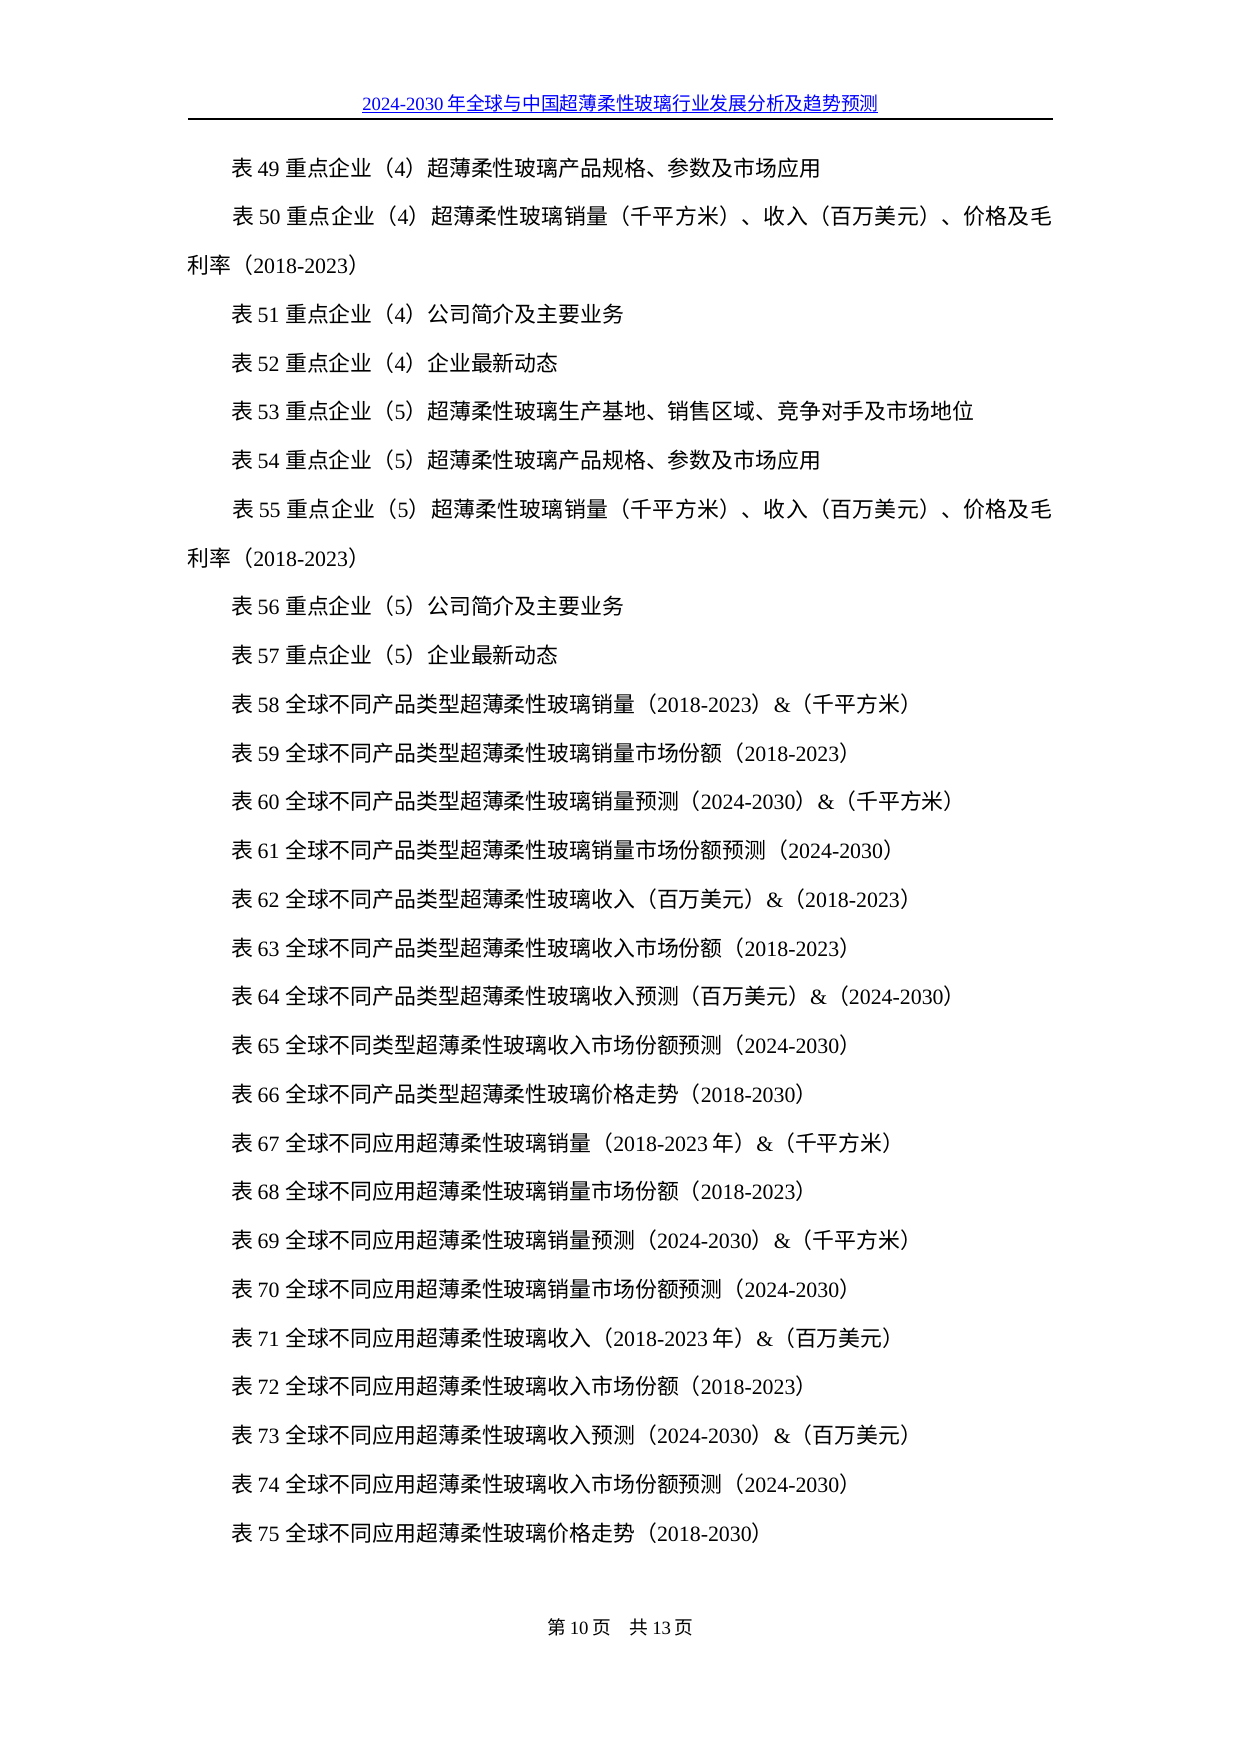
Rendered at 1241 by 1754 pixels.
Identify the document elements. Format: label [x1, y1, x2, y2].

text [187, 150, 1053, 1548]
